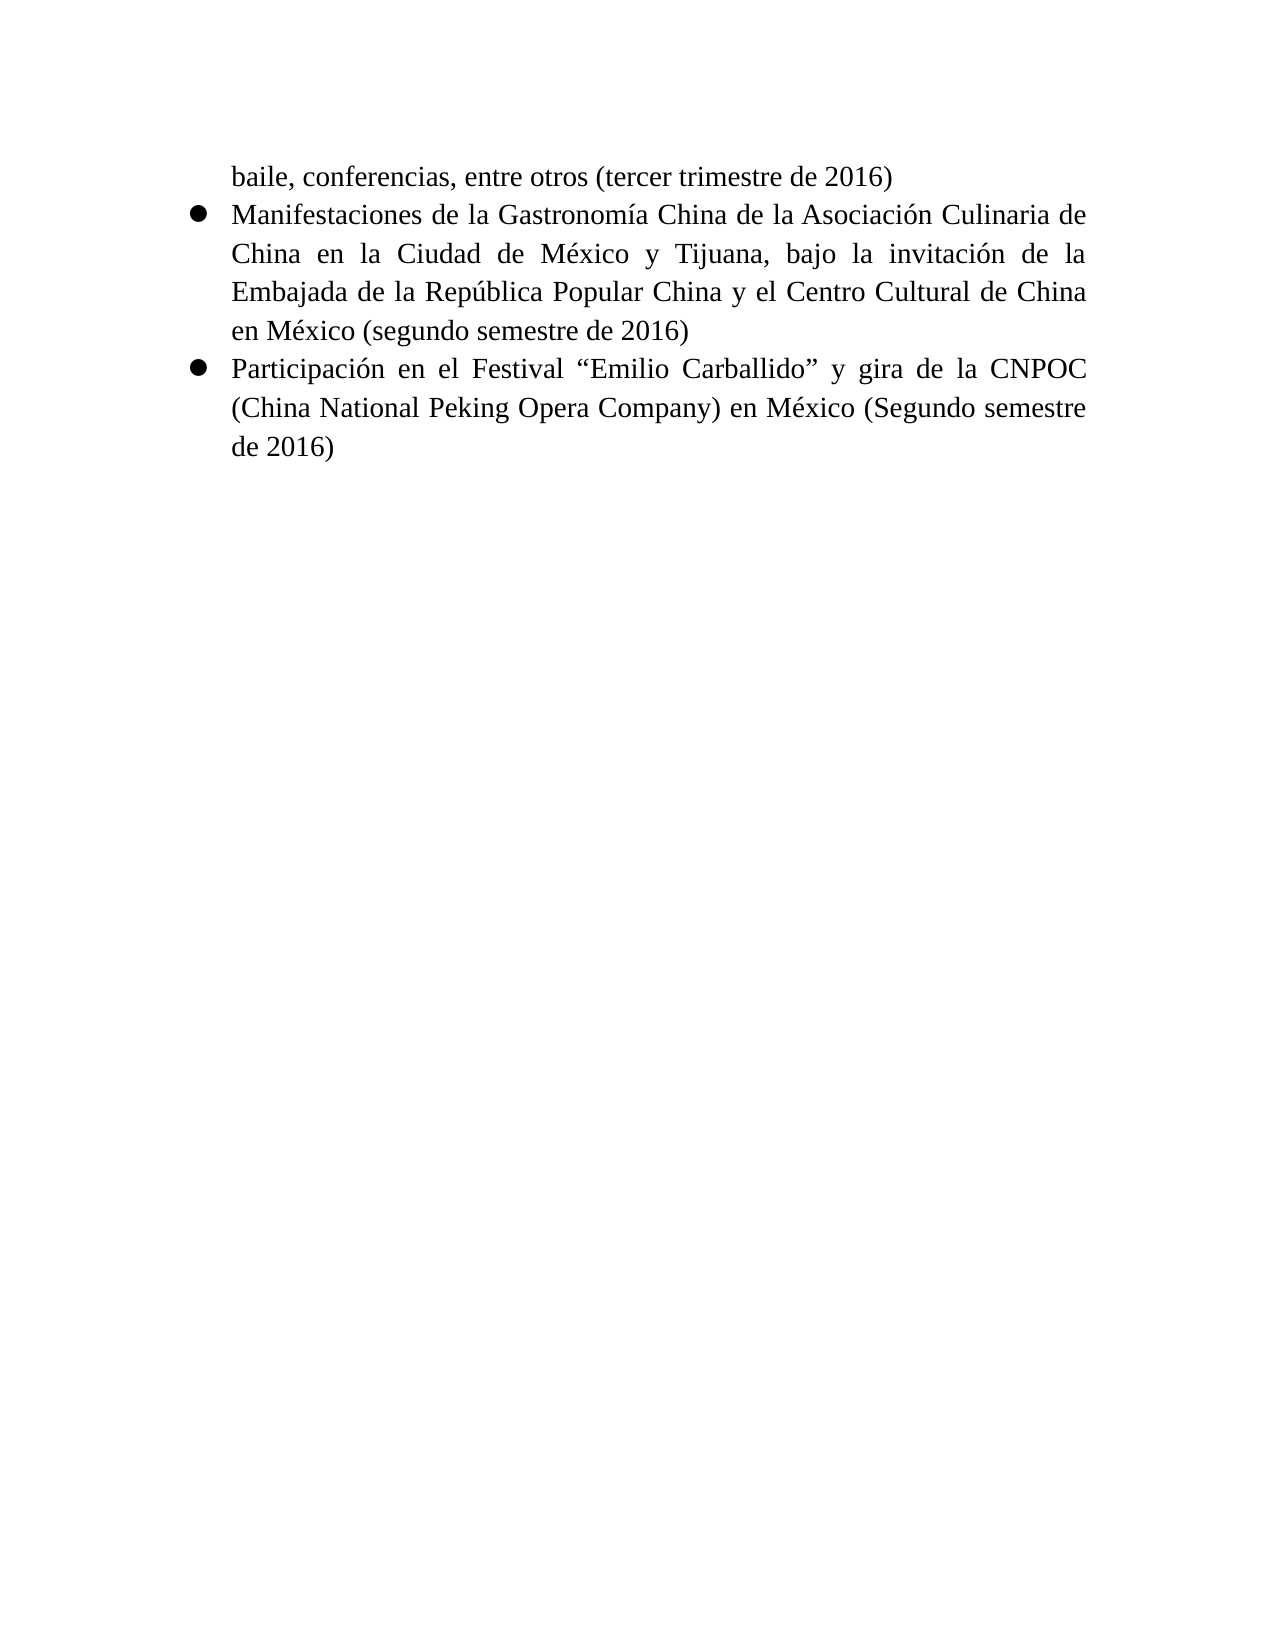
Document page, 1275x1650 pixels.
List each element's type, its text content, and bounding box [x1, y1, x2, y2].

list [187, 159, 1087, 192]
list Manifestaciones de la Gastronomía China de la Asociación Culinaria de China en la Ciudad de México y Tijuana, bajo la invitación de la Embajada de la República Popular China y el Centro Cultural de China en México (segundo semestre de 2016) [187, 197, 1087, 347]
list Participación en el Festival “Emilio Carballido” y gira de la CNPOC (China National Peking Opera Company) en México (Segundo semestre de 2016) [187, 352, 1087, 462]
